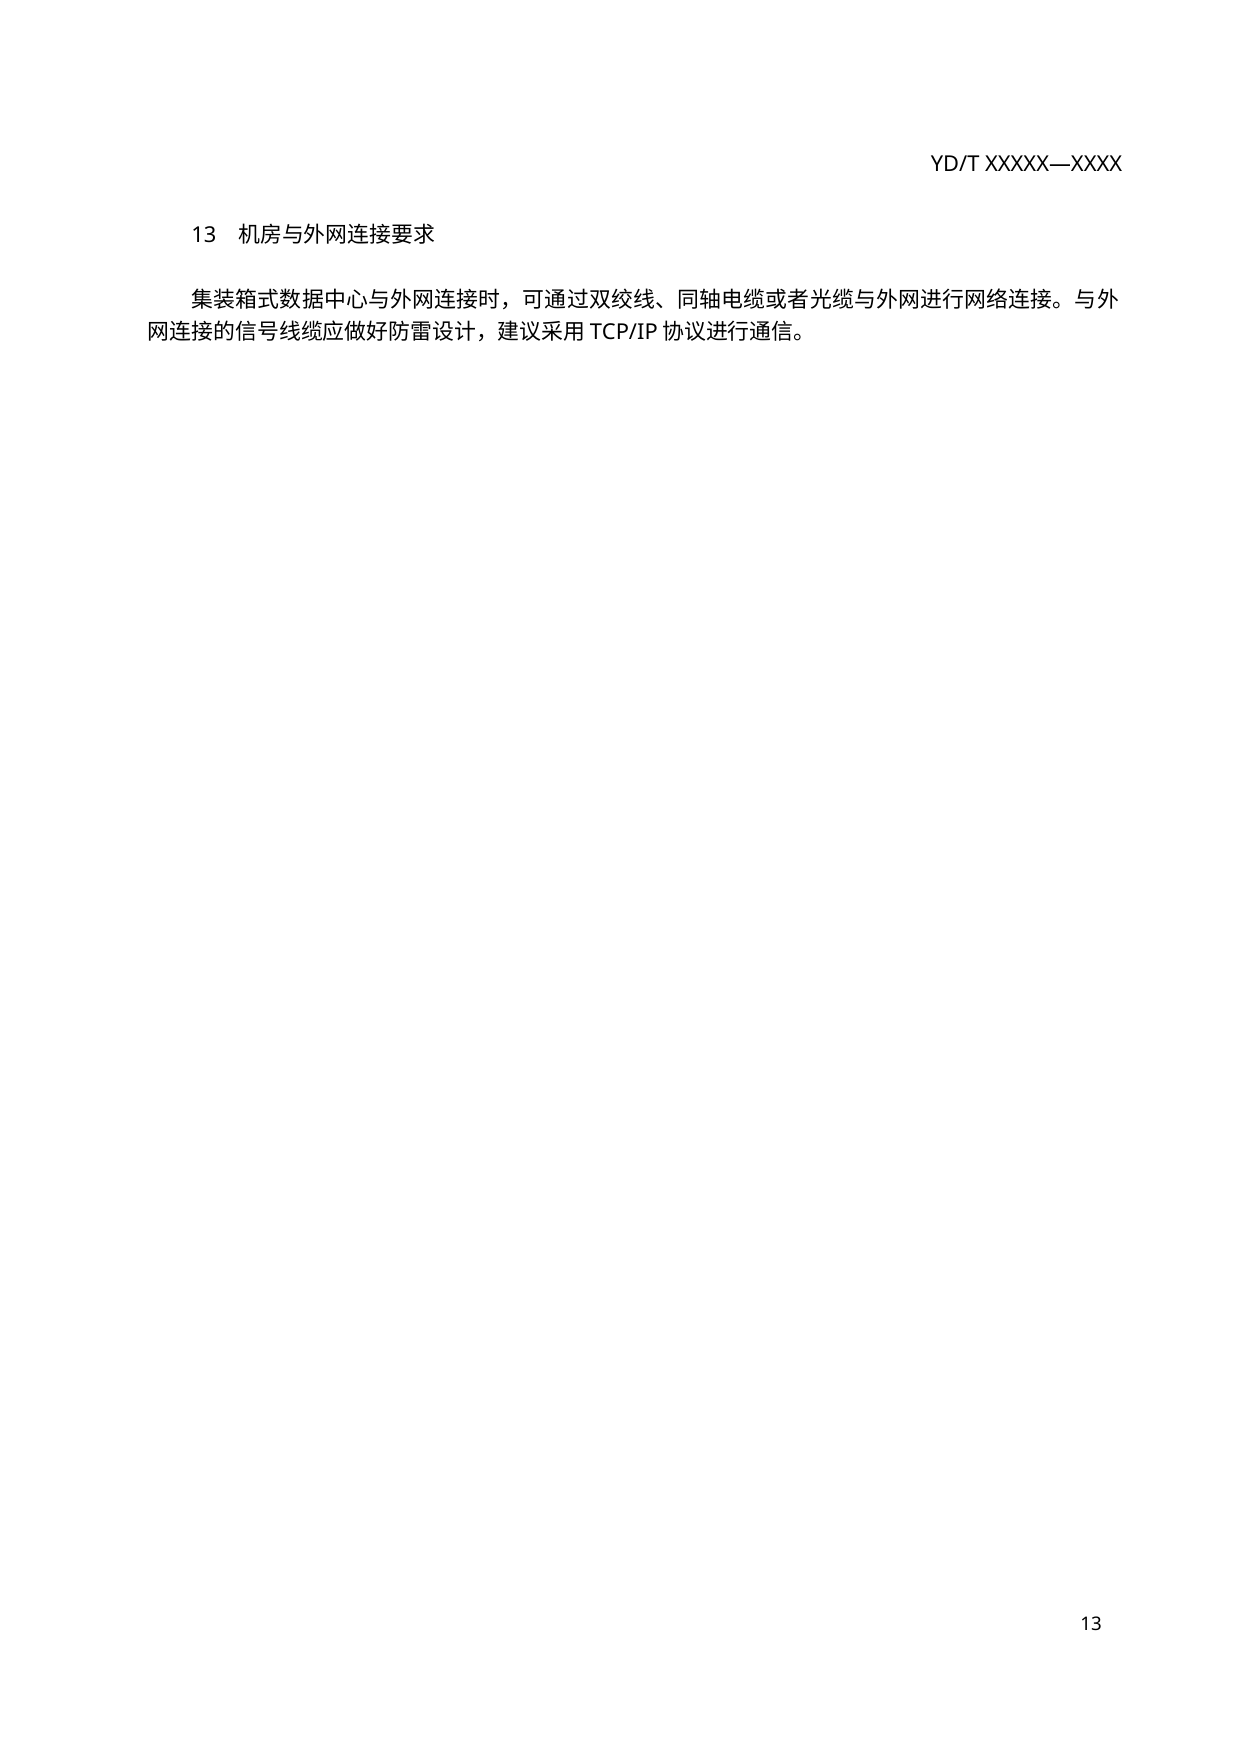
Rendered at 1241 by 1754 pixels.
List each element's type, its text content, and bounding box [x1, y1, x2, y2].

text 集装箱式数据中心与外网连接时，可通过双绞线、同轴电缆或者光缆与外网进行网络连接。与外网连接的信号线缆应做好防雷设计，建议采用TCP/IP协议进行通信。 [148, 282, 1122, 347]
text 机房与外网连接要求 [147, 217, 1122, 249]
